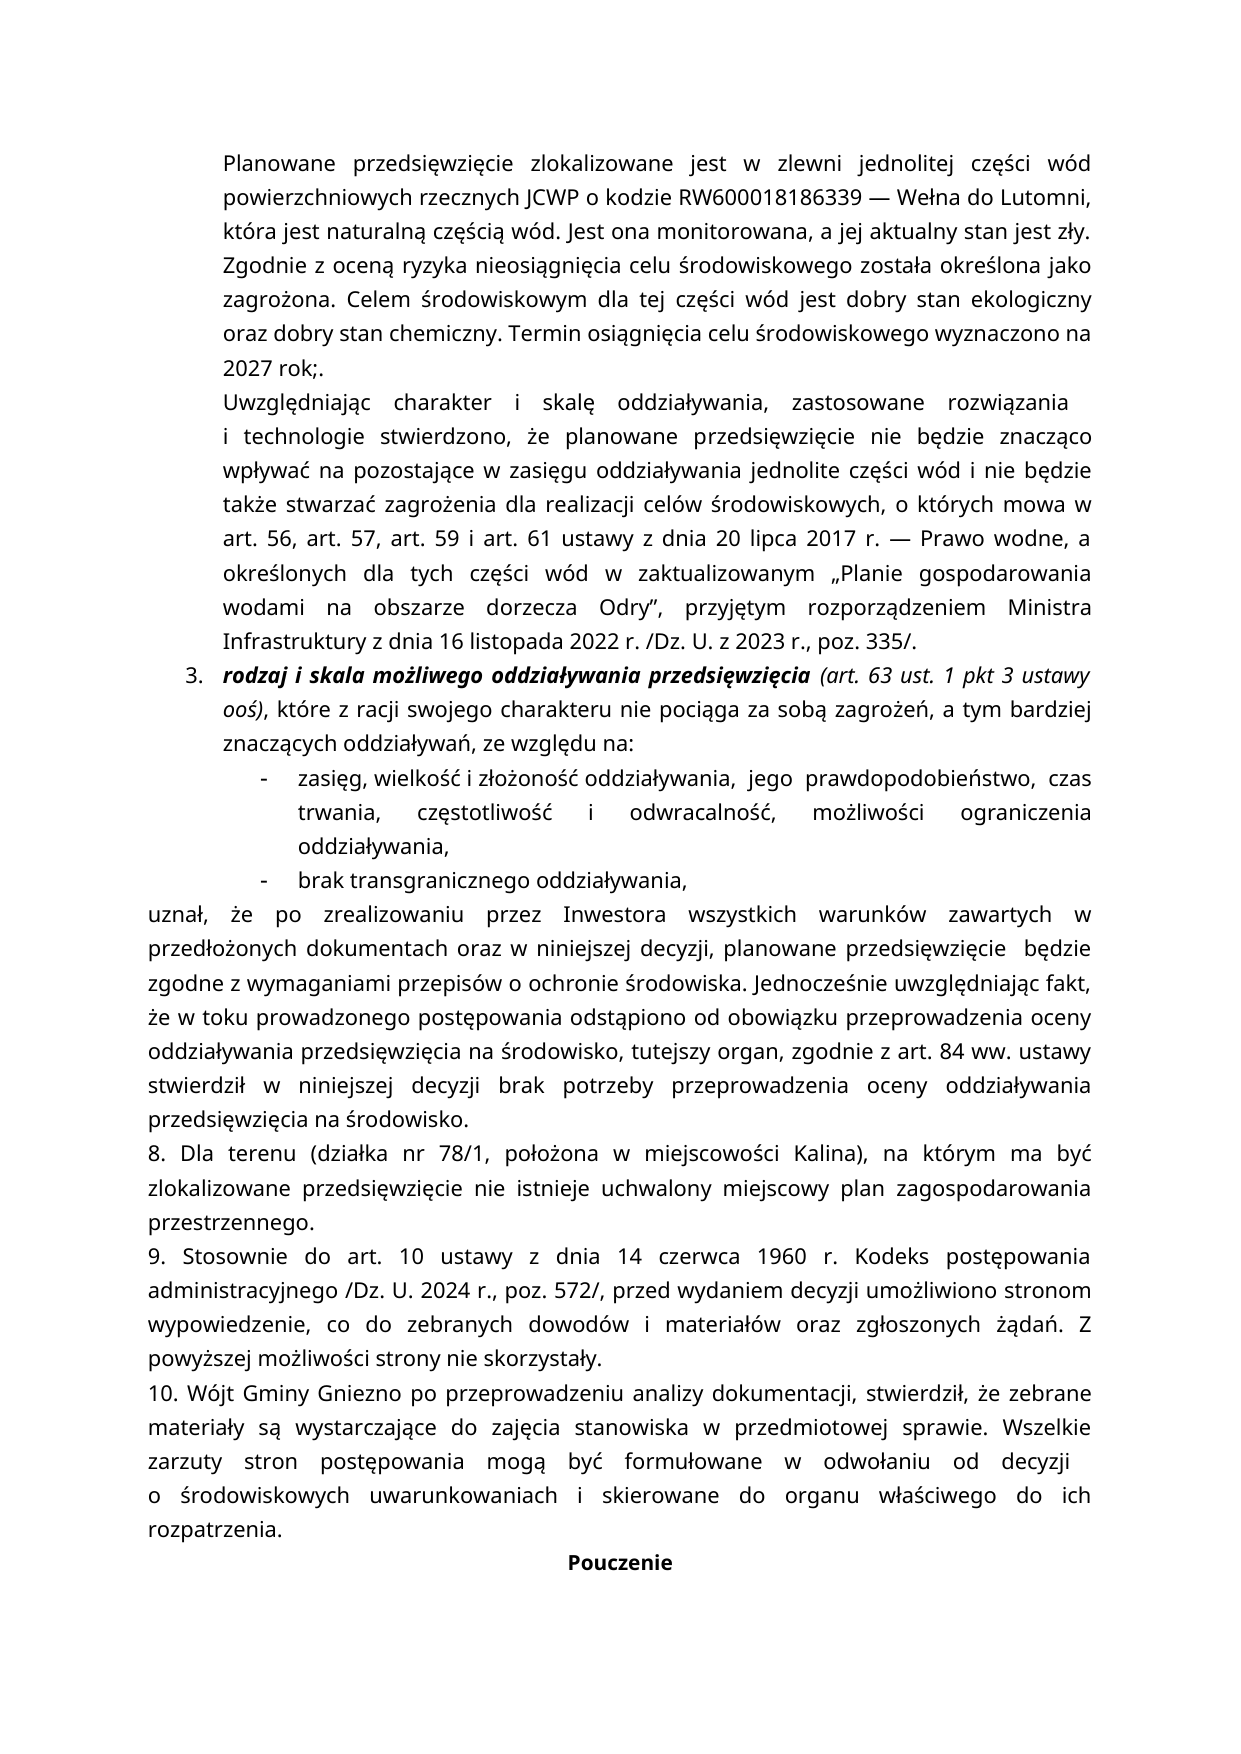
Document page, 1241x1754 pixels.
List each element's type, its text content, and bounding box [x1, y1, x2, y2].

list rodzaj i skala możliwego oddziaływania przedsięwzięcia (art. 63 ust. 1 pkt 3 ustawy ooś), które z racji swojego charakteru nie pociąga za sobą zagrożeń, a tym bardziej znaczących oddziaływań, ze względu na: [185, 660, 1093, 758]
list zasięg, wielkość i złożoność oddziaływania, jego prawdopodobieństwo, czas trwania, częstotliwość i odwracalność, możliwości ograniczenia oddziaływania, [260, 763, 1093, 861]
text Pouczenie [148, 1548, 1093, 1577]
text Uwzględniając charakter i skalę oddziaływania, zastosowane rozwiązania i technologie stwierdzono, że planowane przedsięwzięcie nie będzie znacząco wpływać na pozostające w zasięgu oddziaływania jednolite części wód i nie będzie także stwarzać zagrożenia dla realizacji celów środowiskowych, o których mowa w art. 56, art. 57, art. 59 i art. 61 ustawy z dnia 20 lipca 2017 r. — Prawo wodne, a określonych dla tych części wód w zaktualizowanym „Planie gospodarowania wodami na obszarze dorzecza Odry”, przyjętym rozporządzeniem Ministra Infrastruktury z dnia 16 listopada 2022 r. /Dz. U. z 2023 r., poz. 335/. [223, 387, 1093, 656]
text Planowane przedsięwzięcie zlokalizowane jest w zlewni jednolitej części wód powierzchniowych rzecznych JCWP o kodzie RW600018186339 — Wełna do Lutomni, która jest naturalną częścią wód. Jest ona monitorowana, a jej aktualny stan jest zły. Zgodnie z oceną ryzyka nieosiągnięcia celu środowiskowego została określona jako zagrożona. Celem środowiskowym dla tej części wód jest dobry stan ekologiczny oraz dobry stan chemiczny. Termin osiągnięcia celu środowiskowego wyznaczono na 2027 rok;. [223, 148, 1093, 382]
text 10. Wójt Gminy Gniezno po przeprowadzeniu analizy dokumentacji, stwierdził, że zebrane materiały są wystarczające do zajęcia stanowiska w przedmiotowej sprawie. Wszelkie zarzuty stron postępowania mogą być formułowane w odwołaniu od decyzji o środowiskowych uwarunkowaniach i skierowane do organu właściwego do ich rozpatrzenia. [148, 1378, 1093, 1544]
list brak transgranicznego oddziaływania, [260, 865, 1093, 895]
text uznał, że po zrealizowaniu przez Inwestora wszystkich warunków zawartych w przedłożonych dokumentach oraz w niniejszej decyzji, planowane przedsięwzięcie będzie zgodne z wymaganiami przepisów o ochronie środowiska. Jednocześnie uwzględniając fakt, że w toku prowadzonego postępowania odstąpiono od obowiązku przeprowadzenia oceny oddziaływania przedsięwzięcia na środowisko, tutejszy organ, zgodnie z art. 84 ww. ustawy stwierdził w niniejszej decyzji brak potrzeby przeprowadzenia oceny oddziaływania przedsięwzięcia na środowisko. [148, 899, 1093, 1134]
text 8. Dla terenu (działka nr 78/1, położona w miejscowości Kalina), na którym ma być zlokalizowane przedsięwzięcie nie istnieje uchwalony miejscowy plan zagospodarowania przestrzennego. [148, 1138, 1093, 1237]
text 9. Stosownie do art. 10 ustawy z dnia 14 czerwca 1960 r. Kodeks postępowania administracyjnego /Dz. U. 2024 r., poz. 572/, przed wydaniem decyzji umożliwiono stronom wypowiedzenie, co do zebranych dowodów i materiałów oraz zgłoszonych żądań. Z powyższej możliwości strony nie skorzystały. [148, 1241, 1093, 1373]
